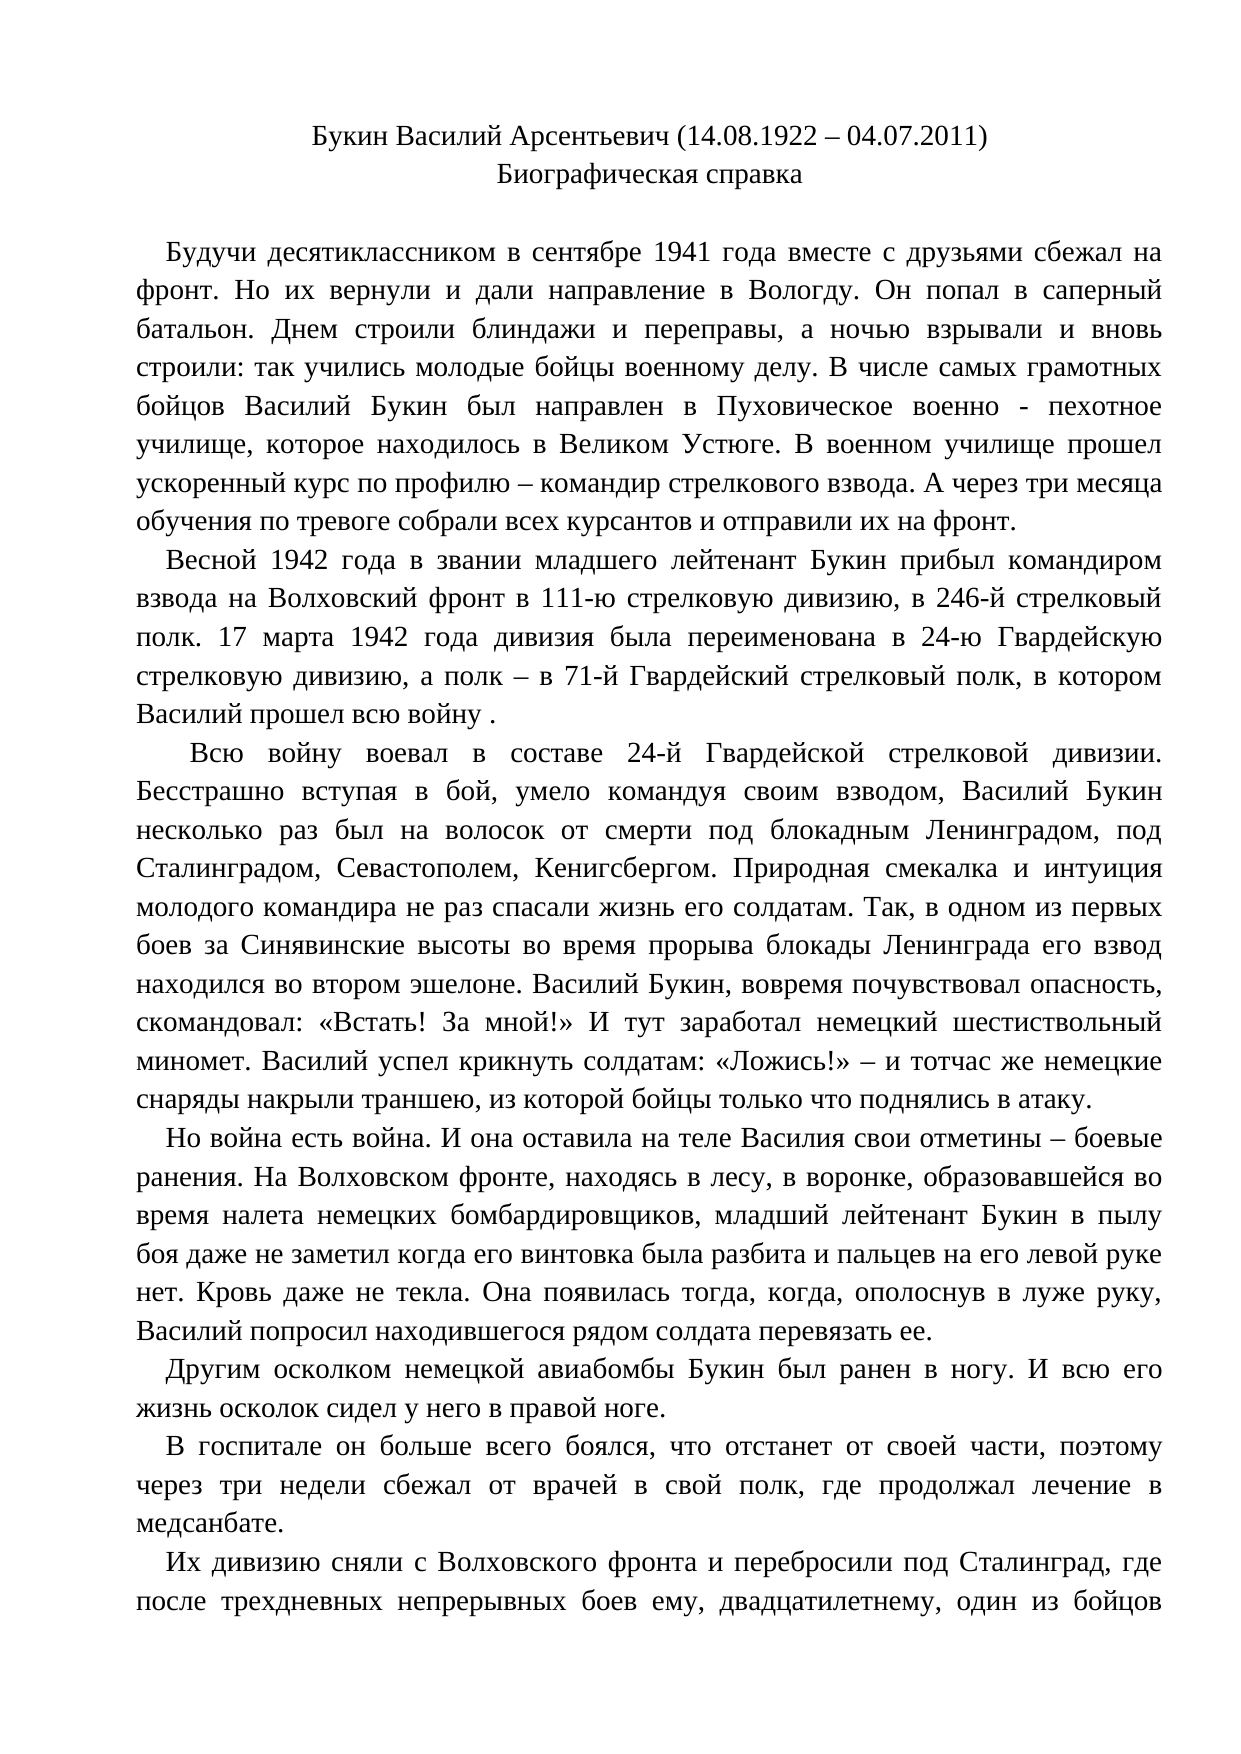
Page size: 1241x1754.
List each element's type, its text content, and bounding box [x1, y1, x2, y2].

text Будучи десятиклассником в сентябре 1941 года вместе с друзьями сбежал на фронт. Но их вернули и дали направление в Вологду. Он попал в саперный батальон. Днем строили блиндажи и переправы, а ночью взрывали и вновь строили: так учились молодые бойцы военному делу. В числе самых грамотных бойцов Василий Букин был направлен в Пуховическое военно - пехотное училище, которое находилось в Великом Устюге. В военном училище прошел ускоренный курс по профилю – командир стрелкового взвода. А через три месяца обучения по тревоге собрали всех курсантов и отправили их на фронт. [136, 234, 1163, 537]
text Но война есть война. И она оставила на теле Василия свои отметины – боевые ранения. На Волховском фронте, находясь в лесу, в воронке, образовавшейся во время налета немецких бомбардировщиков, младший лейтенант Букин в пылу боя даже не заметил когда его винтовка была разбита и пальцев на его левой руке нет. Кровь даже не текла. Она появилась тогда, когда, ополоснув в луже руку, Василий попросил находившегося рядом солдата перевязать ее. [136, 1120, 1163, 1346]
text Другим осколком немецкой авиабомбы Букин был ранен в ногу. И всю его жизнь осколок сидел у него в правой ноге. [136, 1351, 1163, 1423]
text В госпитале он больше всего боялся, что отстанет от своей части, поэтому через три недели сбежал от врачей в свой полк, где продолжал лечение в медсанбате. [136, 1428, 1163, 1539]
text Букин Василий Арсентьевич (14.08.1922 – 04.07.2011) [136, 118, 1163, 152]
text Биографическая справка [136, 157, 1163, 190]
text Всю войну воевал в составе 24-й Гвардейской стрелковой дивизии. Бесстрашно вступая в бой, умело командуя своим взводом, Василий Букин несколько раз был на волосок от смерти под блокадным Ленинградом, под Сталинградом, Севастополем, Кенигсбергом. Природная смекалка и интуиция молодого командира не раз спасали жизнь его солдатам. Так, в одном из первых боев за Синявинские высоты во время прорыва блокады Ленинграда его взвод находился во втором эшелоне. Василий Букин, вовремя почувствовал опасность, скомандовал: «Встать! За мной!» И тут заработал немецкий шестиствольный миномет. Василий успел крикнуть солдатам: «Ложись!» – и тотчас же немецкие снаряды накрыли траншею, из которой бойцы только что поднялись в атаку. [136, 735, 1163, 1115]
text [136, 1544, 1163, 1616]
text Весной 1942 года в звании младшего лейтенант Букин прибыл командиром взвода на Волховский фронт в 111-ю стрелковую дивизию, в 246-й стрелковый полк. 17 марта 1942 года дивизия была переименована в 24-ю Гвардейскую стрелковую дивизию, а полк – в 71-й Гвардейский стрелковый полк, в котором Василий прошел всю войну . [136, 542, 1163, 730]
